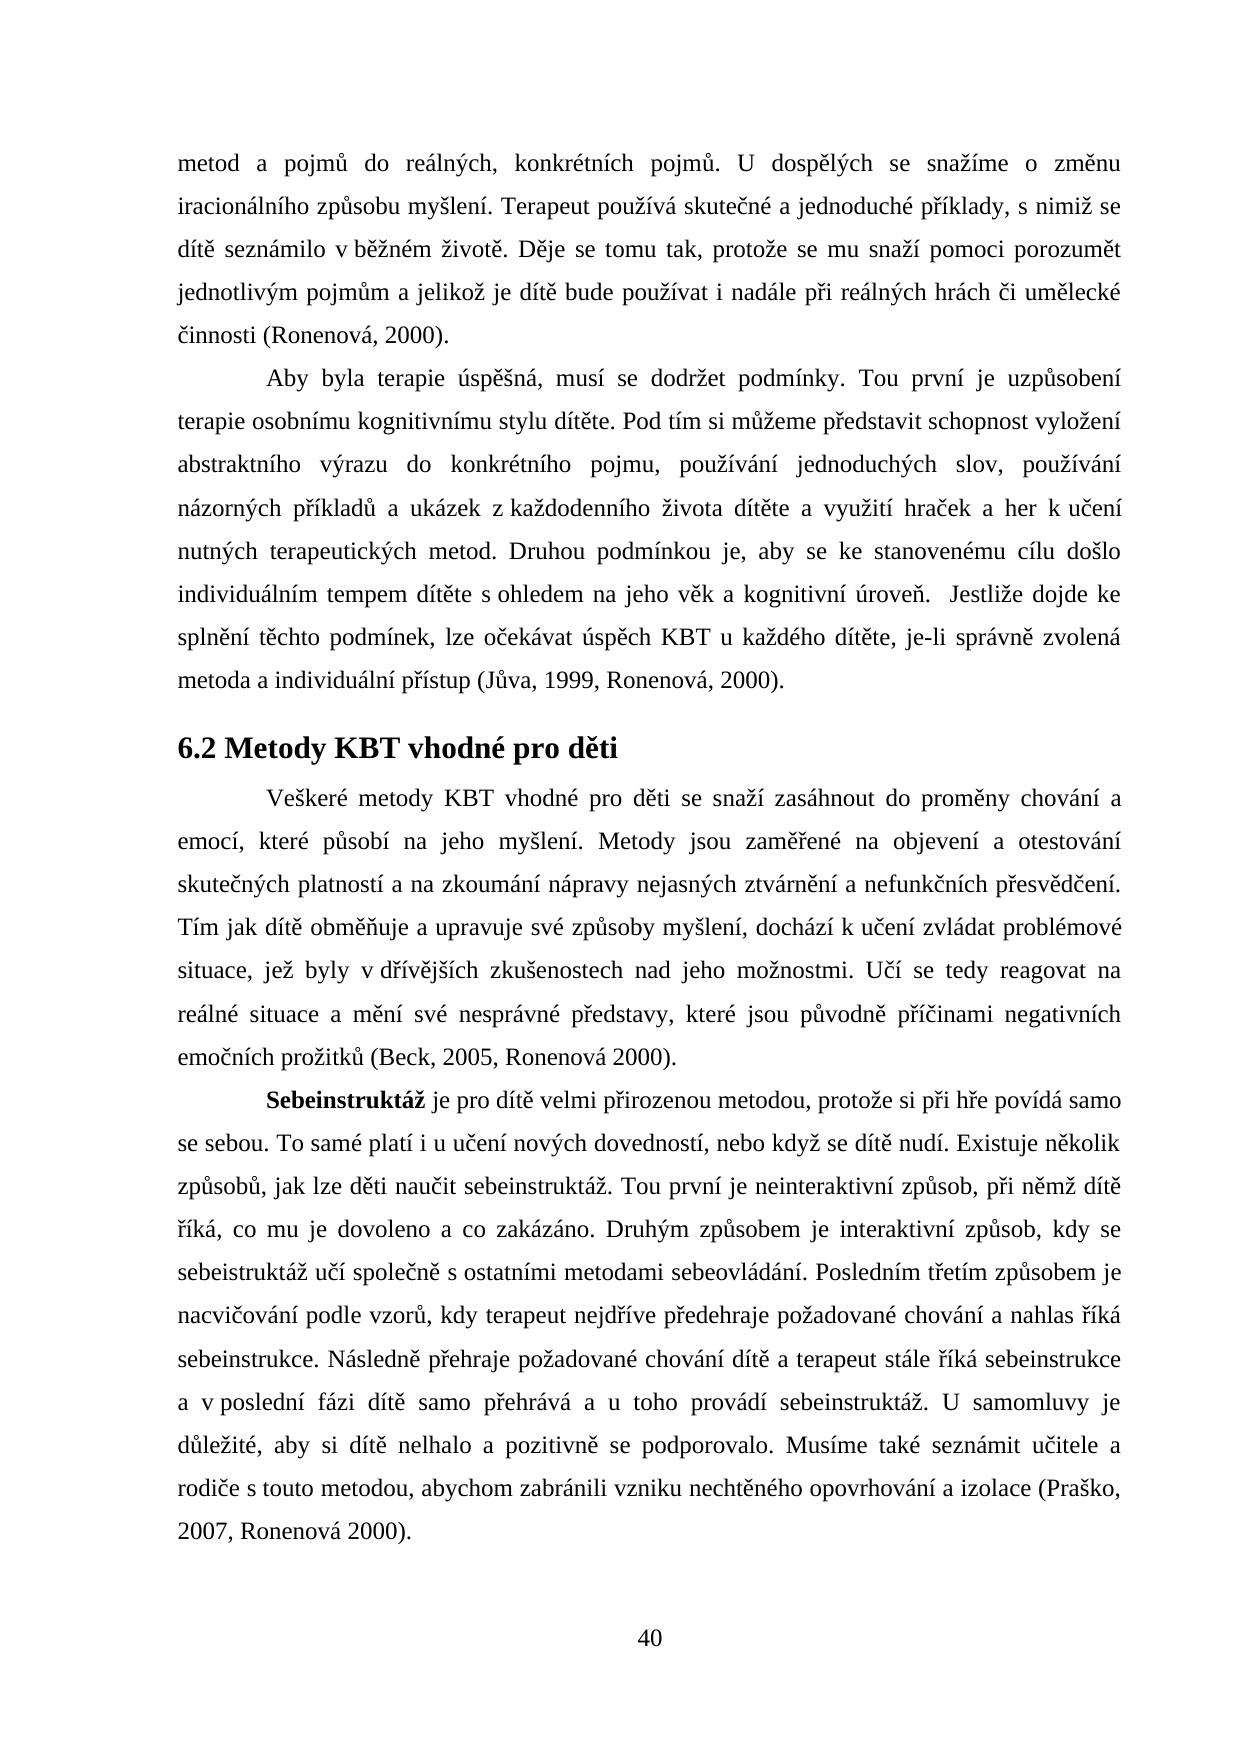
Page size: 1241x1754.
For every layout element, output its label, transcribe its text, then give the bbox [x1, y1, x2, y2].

text Aby byla terapie úspěšná, musí se dodržet podmínky. Tou první je uzpůsobení terapie osobnímu kognitivnímu stylu dítěte. Pod tím si můžeme představit schopnost vyložení abstraktního výrazu do konkrétního pojmu, používání jednoduchých slov, používání názorných příkladů a ukázek z každodenního života dítěte a využití hraček a her k učení nutných terapeutických metod. Druhou podmínkou je, aby se ke stanovenému cílu došlo individuálním tempem dítěte s ohledem na jeho věk a kognitivní úroveň. Jestliže dojde ke splnění těchto podmínek, lze očekávat úspěch KBT u každého dítěte, je-li správně zvolená metoda a individuální přístup (Jůva, 1999, Ronenová, 2000). [177, 363, 1122, 694]
text Sebeinstruktáž je pro dítě velmi přirozenou metodou, protože si při hře povídá samo se sebou. To samé platí i u učení nových dovedností, nebo když se dítě nudí. Existuje několik způsobů, jak lze děti naučit sebeinstruktáž. Tou první je neinteraktivní způsob, při němž dítě říká, co mu je dovoleno a co zakázáno. Druhým způsobem je interaktivní způsob, kdy se sebeistruktáž učí společně s ostatními metodami sebeovládání. Posledním třetím způsobem je nacvičování podle vzorů, kdy terapeut nejdříve předehraje požadované chování a nahlas říká sebeinstrukce. Následně přehraje požadované chování dítě a terapeut stále říká sebeinstrukce a v poslední fázi dítě samo přehrává a u toho provádí sebeinstruktáž. U samomluvy je důležité, aby si dítě nelhalo a pozitivně se podporovalo. Musíme také seznámit učitele a rodiče s touto metodou, abychom zabránili vzniku nechtěného opovrhování a izolace (Praško, 2007, Ronenová 2000). [177, 1085, 1122, 1545]
text Veškeré metody KBT vhodné pro děti se snaží zasáhnout do proměny chování a emocí, které působí na jeho myšlení. Metody jsou zaměřené na objevení a otestování skutečných platností a na zkoumání nápravy nejasných ztvárnění a nefunkčních přesvědčení. Tím jak dítě obměňuje a upravuje své způsoby myšlení, dochází k učení zvládat problémové situace, jež byly v dřívějších zkušenostech nad jeho možnostmi. Učí se tedy reagovat na reálné situace a mění své nesprávné představy, které jsou původně příčinami negativních emočních prožitků (Beck, 2005, Ronenová 2000). [177, 783, 1122, 1071]
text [177, 148, 1122, 349]
subtitle 6.2 Metody KBT vhodné pro děti [177, 729, 1122, 765]
